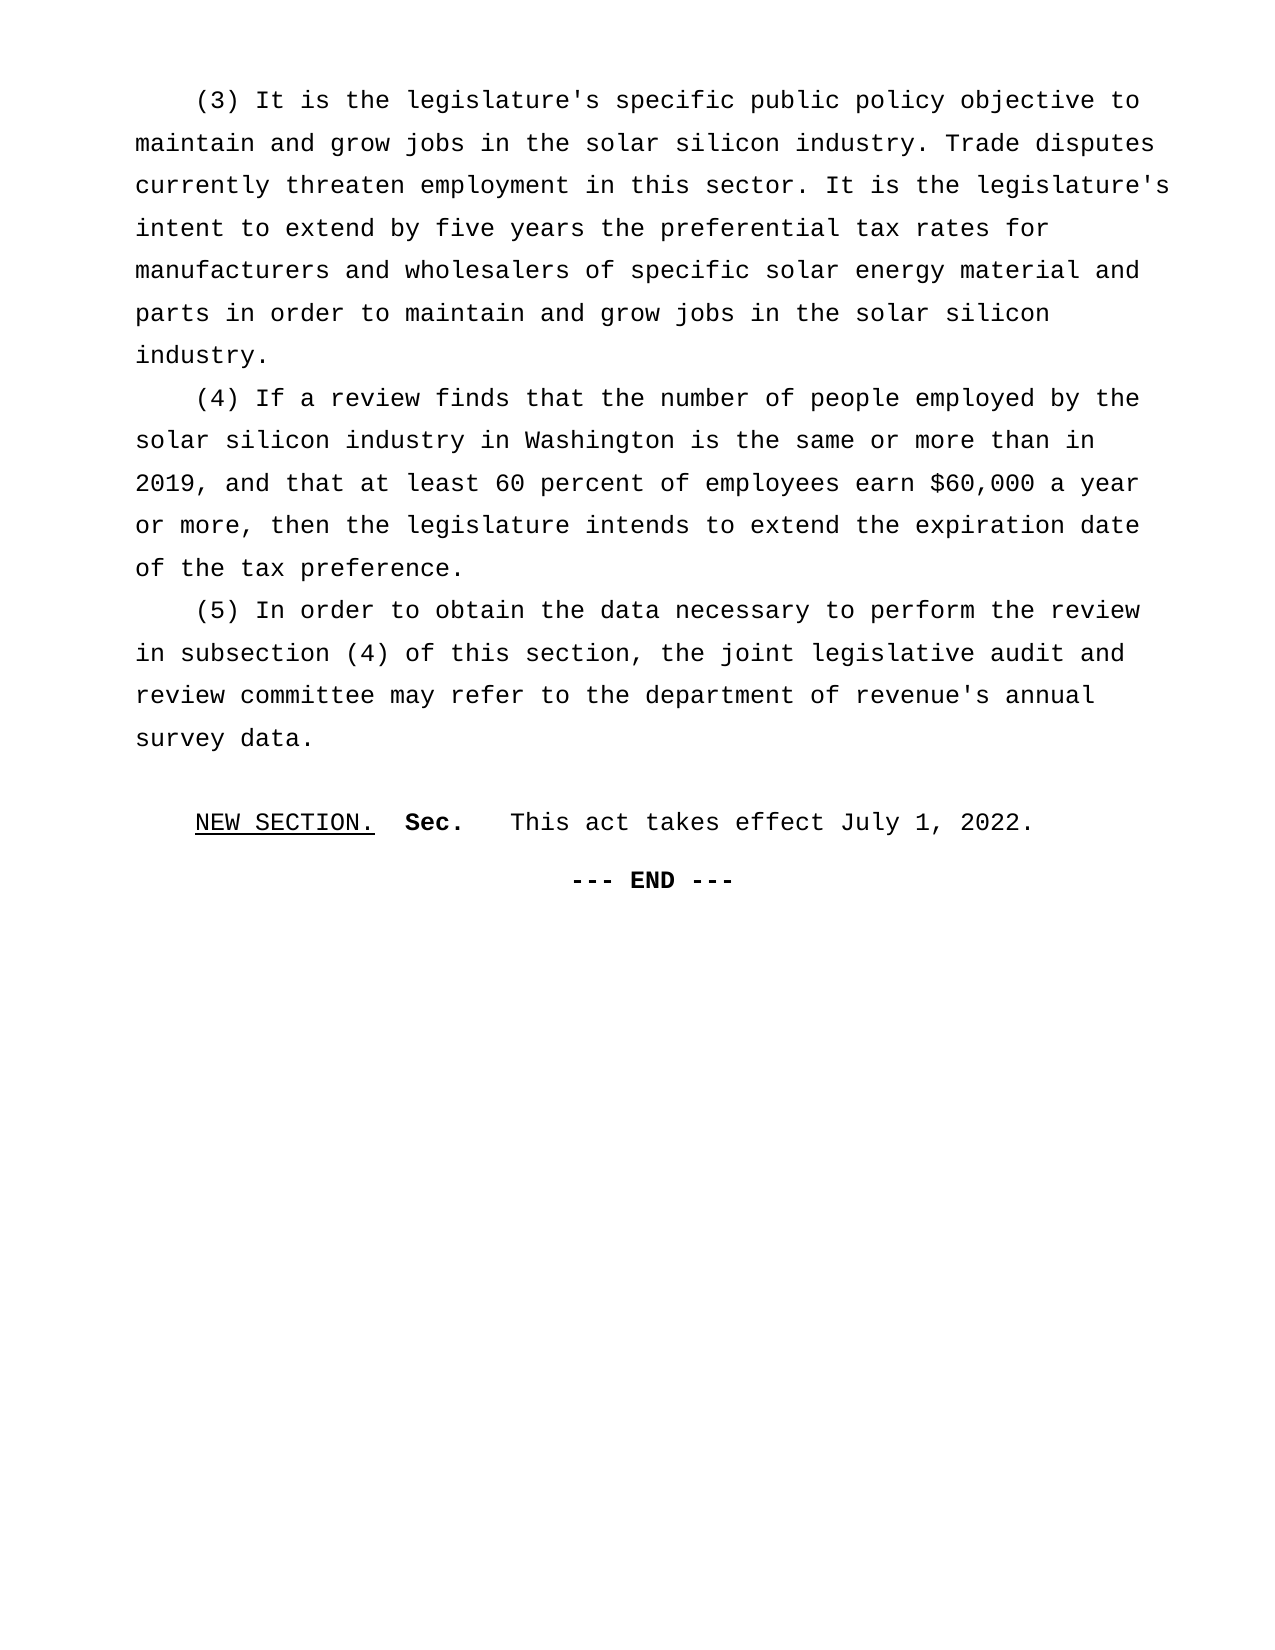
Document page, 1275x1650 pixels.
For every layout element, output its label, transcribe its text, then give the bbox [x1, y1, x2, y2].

text NEW SECTION. Sec. This act takes effect July 1, 2022. [135, 797, 1170, 839]
text (5) In order to obtain the data necessary to perform the review in subsection (4) of this section, the joint legislative audit and review committee may refer to the department of revenue's annual survey data. [135, 585, 1170, 755]
text (4) If a review finds that the number of people employed by the solar silicon industry in Washington is the same or more than in 2019, and that at least 60 percent of employees earn $60,000 a year or more, then the legislature intends to extend the expiration date of the tax preference. [135, 372, 1170, 585]
text --- END --- [135, 867, 1170, 896]
text (3) It is the legislature's specific public policy objective to maintain and grow jobs in the solar silicon industry. Trade disputes currently threaten employment in this sector. It is the legislature's intent to extend by five years the preferential tax rates for manufacturers and wholesalers of specific solar energy material and parts in order to maintain and grow jobs in the solar silicon industry. [135, 75, 1170, 372]
